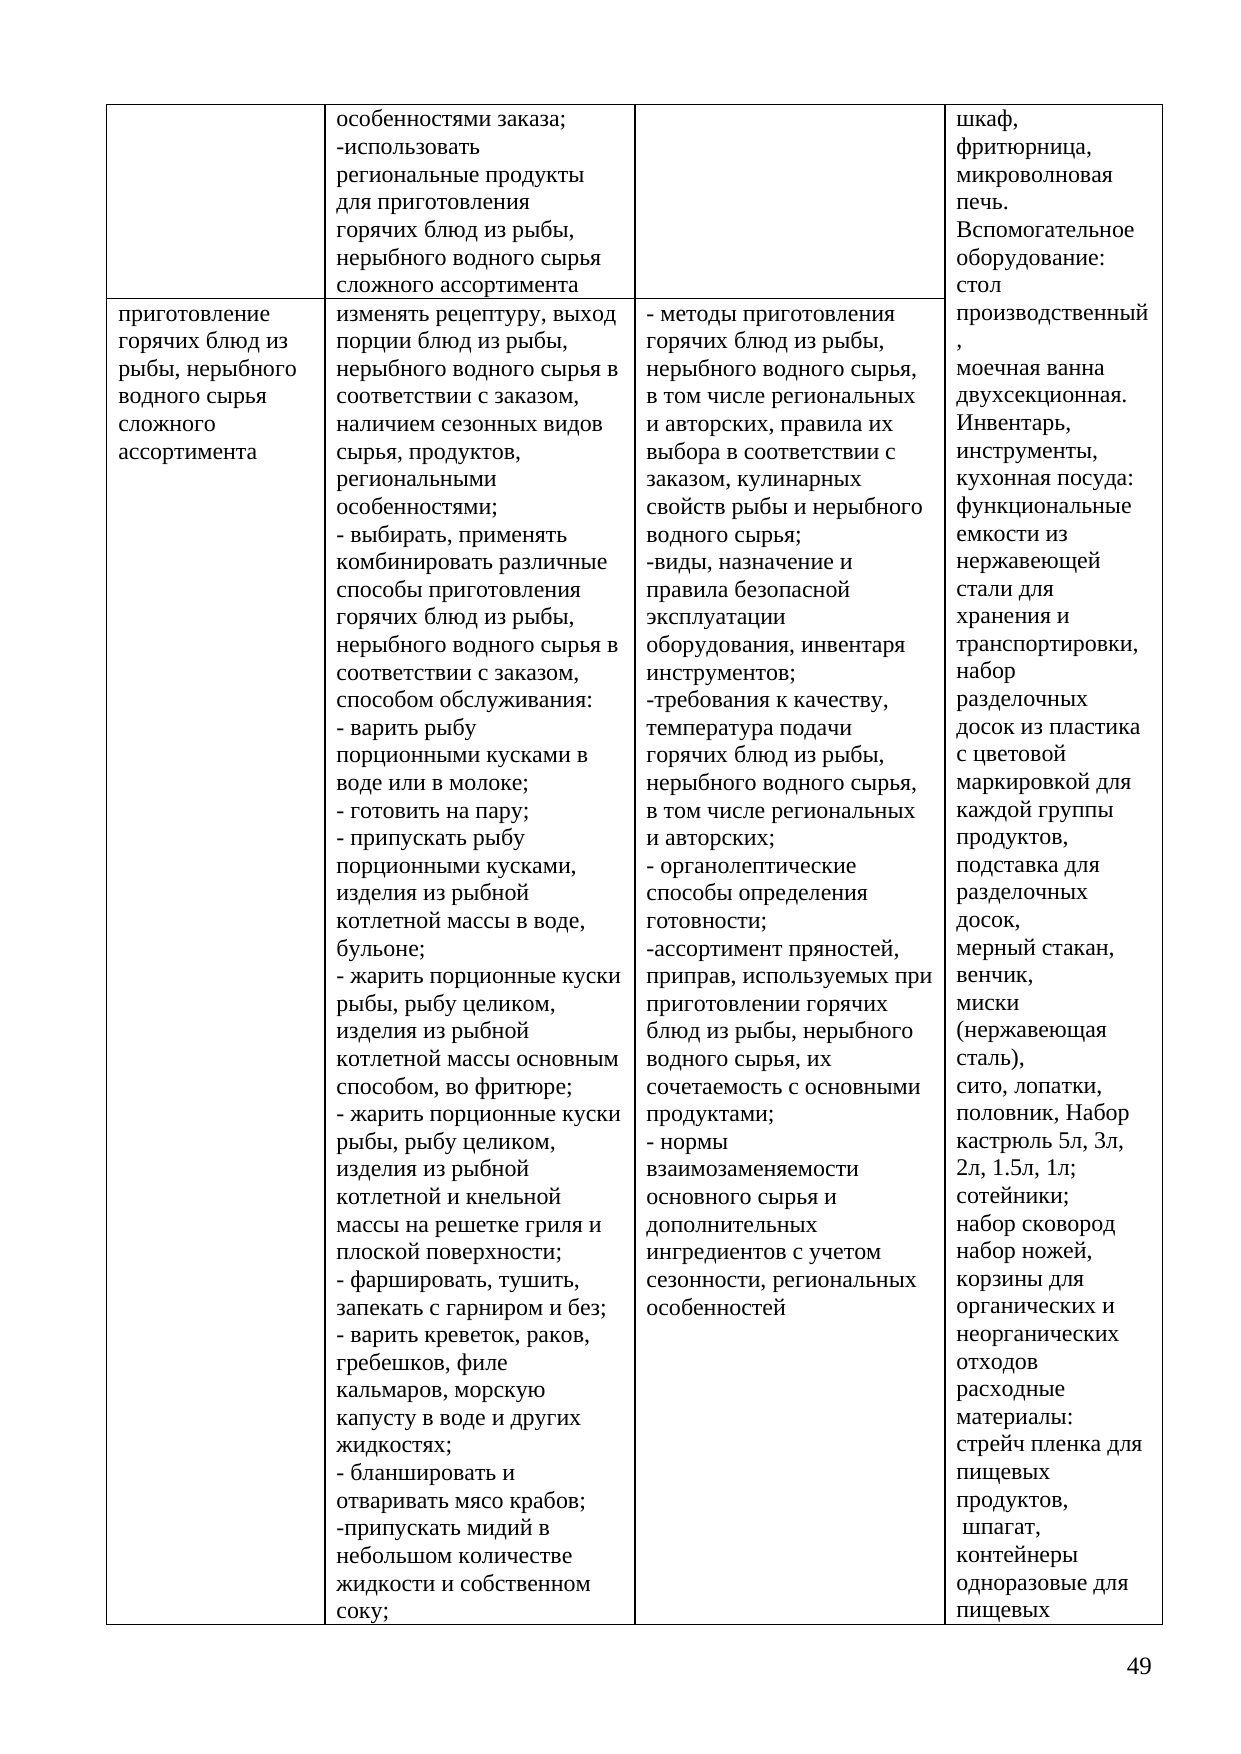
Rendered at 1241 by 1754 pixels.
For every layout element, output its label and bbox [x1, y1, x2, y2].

table_cell [636, 105, 944, 298]
table_cell [107, 299, 324, 1624]
table_cell [326, 299, 634, 1624]
table_cell [946, 105, 1162, 1624]
table_cell [107, 105, 324, 298]
table_cell [326, 105, 634, 298]
table_cell [636, 299, 944, 1624]
